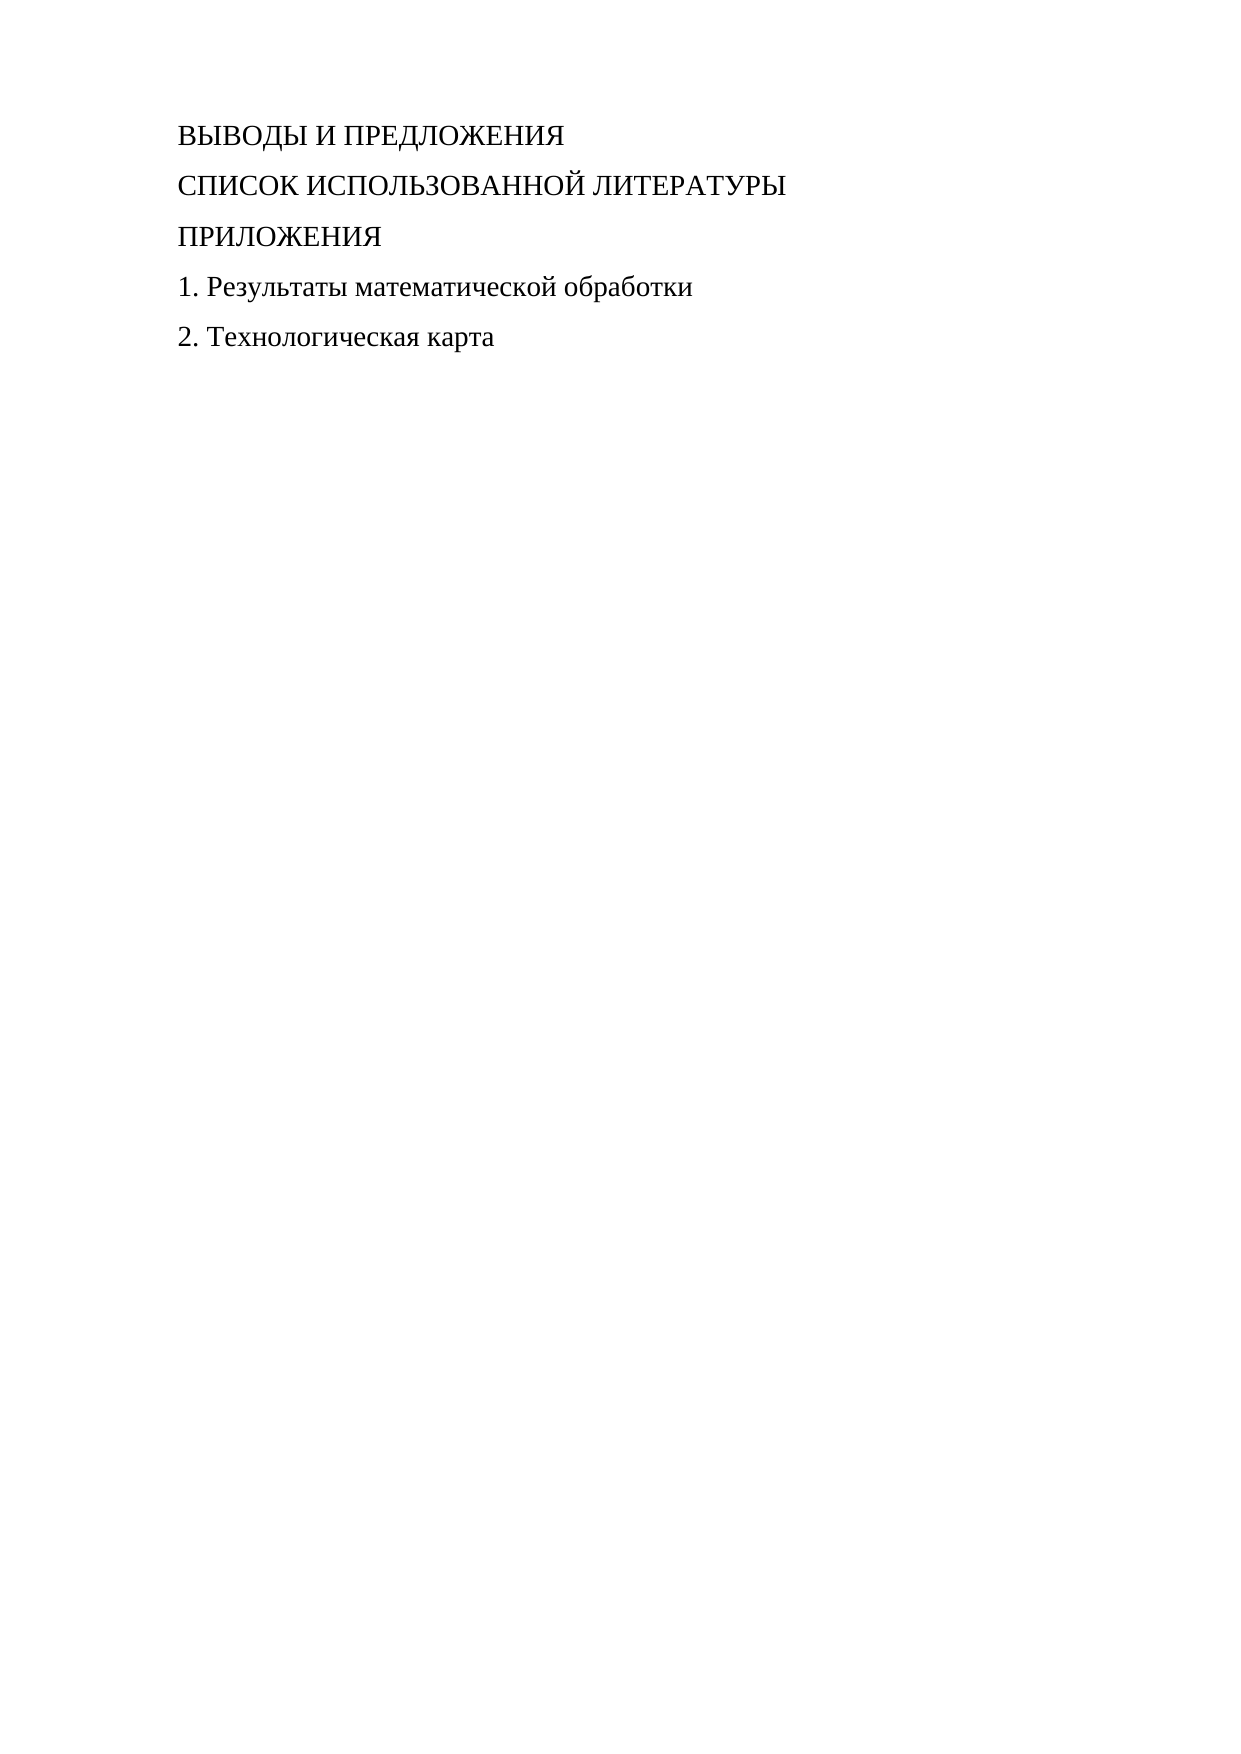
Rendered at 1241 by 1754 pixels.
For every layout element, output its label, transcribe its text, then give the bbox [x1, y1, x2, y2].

text ПРИЛОЖЕНИЯ [177, 219, 1152, 252]
text СПИСОК ИСПОЛЬЗОВАННОЙ ЛИТЕРАТУРЫ [177, 168, 1152, 202]
text ВЫВОДЫ И ПРЕДЛОЖЕНИЯ [177, 118, 1152, 152]
text 1. Результаты математической обработки [177, 269, 1152, 303]
text 2. Технологическая карта [177, 319, 1152, 353]
